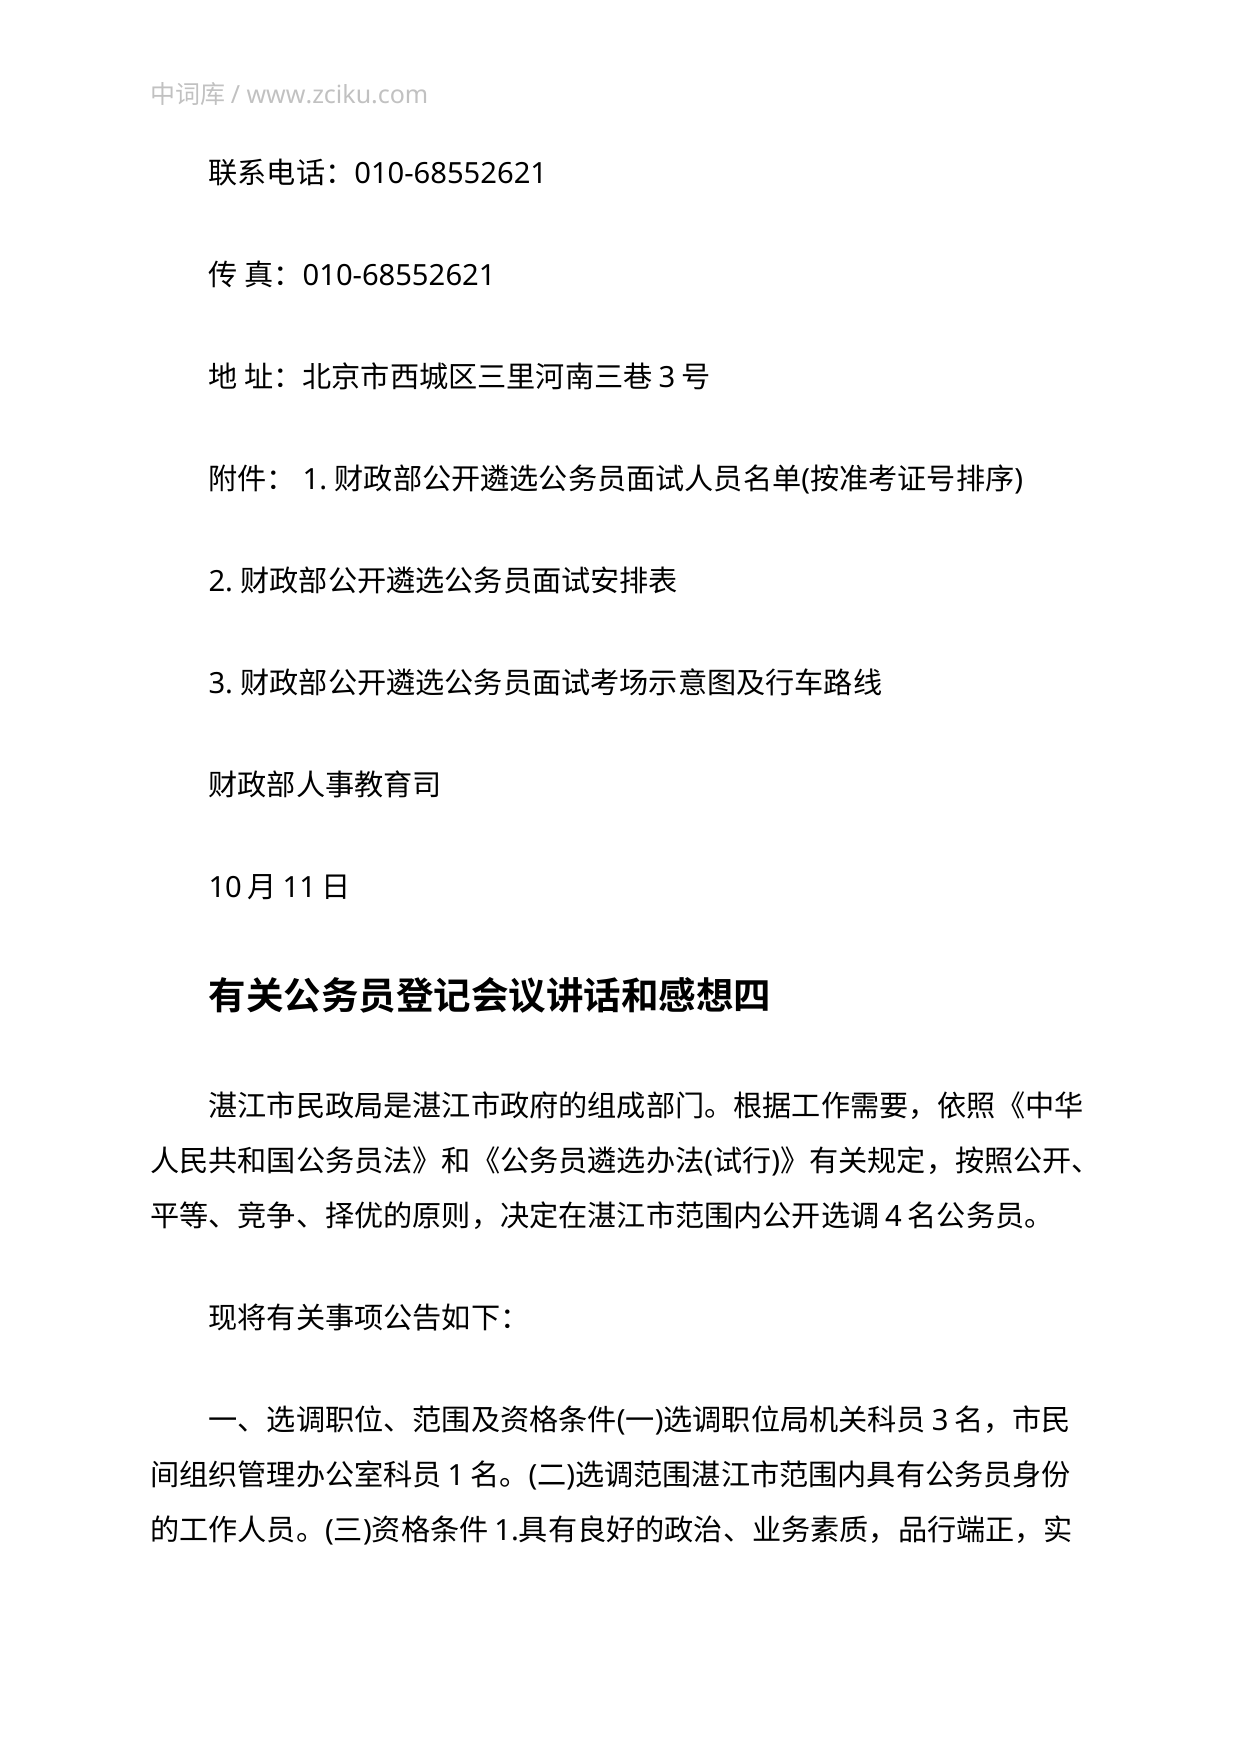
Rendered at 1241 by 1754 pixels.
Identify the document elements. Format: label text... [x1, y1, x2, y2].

text 财政部人事教育司 [150, 762, 1090, 804]
text 有关公务员登记会议讲话和感想四 [150, 966, 1090, 1020]
text 联系电话：010-68552621 [150, 150, 1090, 192]
text 10月11日 [150, 864, 1090, 906]
text 传 真：010-68552621 [150, 252, 1090, 294]
text 现将有关事项公告如下： [150, 1295, 1090, 1337]
text 地 址：北京市西城区三里河南三巷3号 [150, 354, 1090, 396]
text 湛江市民政局是湛江市政府的组成部门。根据工作需要，依照《中华人民共和国公务员法》和《公务员遴选办法(试行)》有关规定，按照公开、平等、竞争、择优的原则，决定在湛江市范围内公开选调4名公务员。 [150, 1083, 1090, 1235]
text 附件： 1. 财政部公开遴选公务员面试人员名单(按准考证号排序) [150, 456, 1090, 498]
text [150, 1397, 1090, 1549]
text 2. 财政部公开遴选公务员面试安排表 [150, 558, 1090, 600]
text 3. 财政部公开遴选公务员面试考场示意图及行车路线 [150, 660, 1090, 702]
